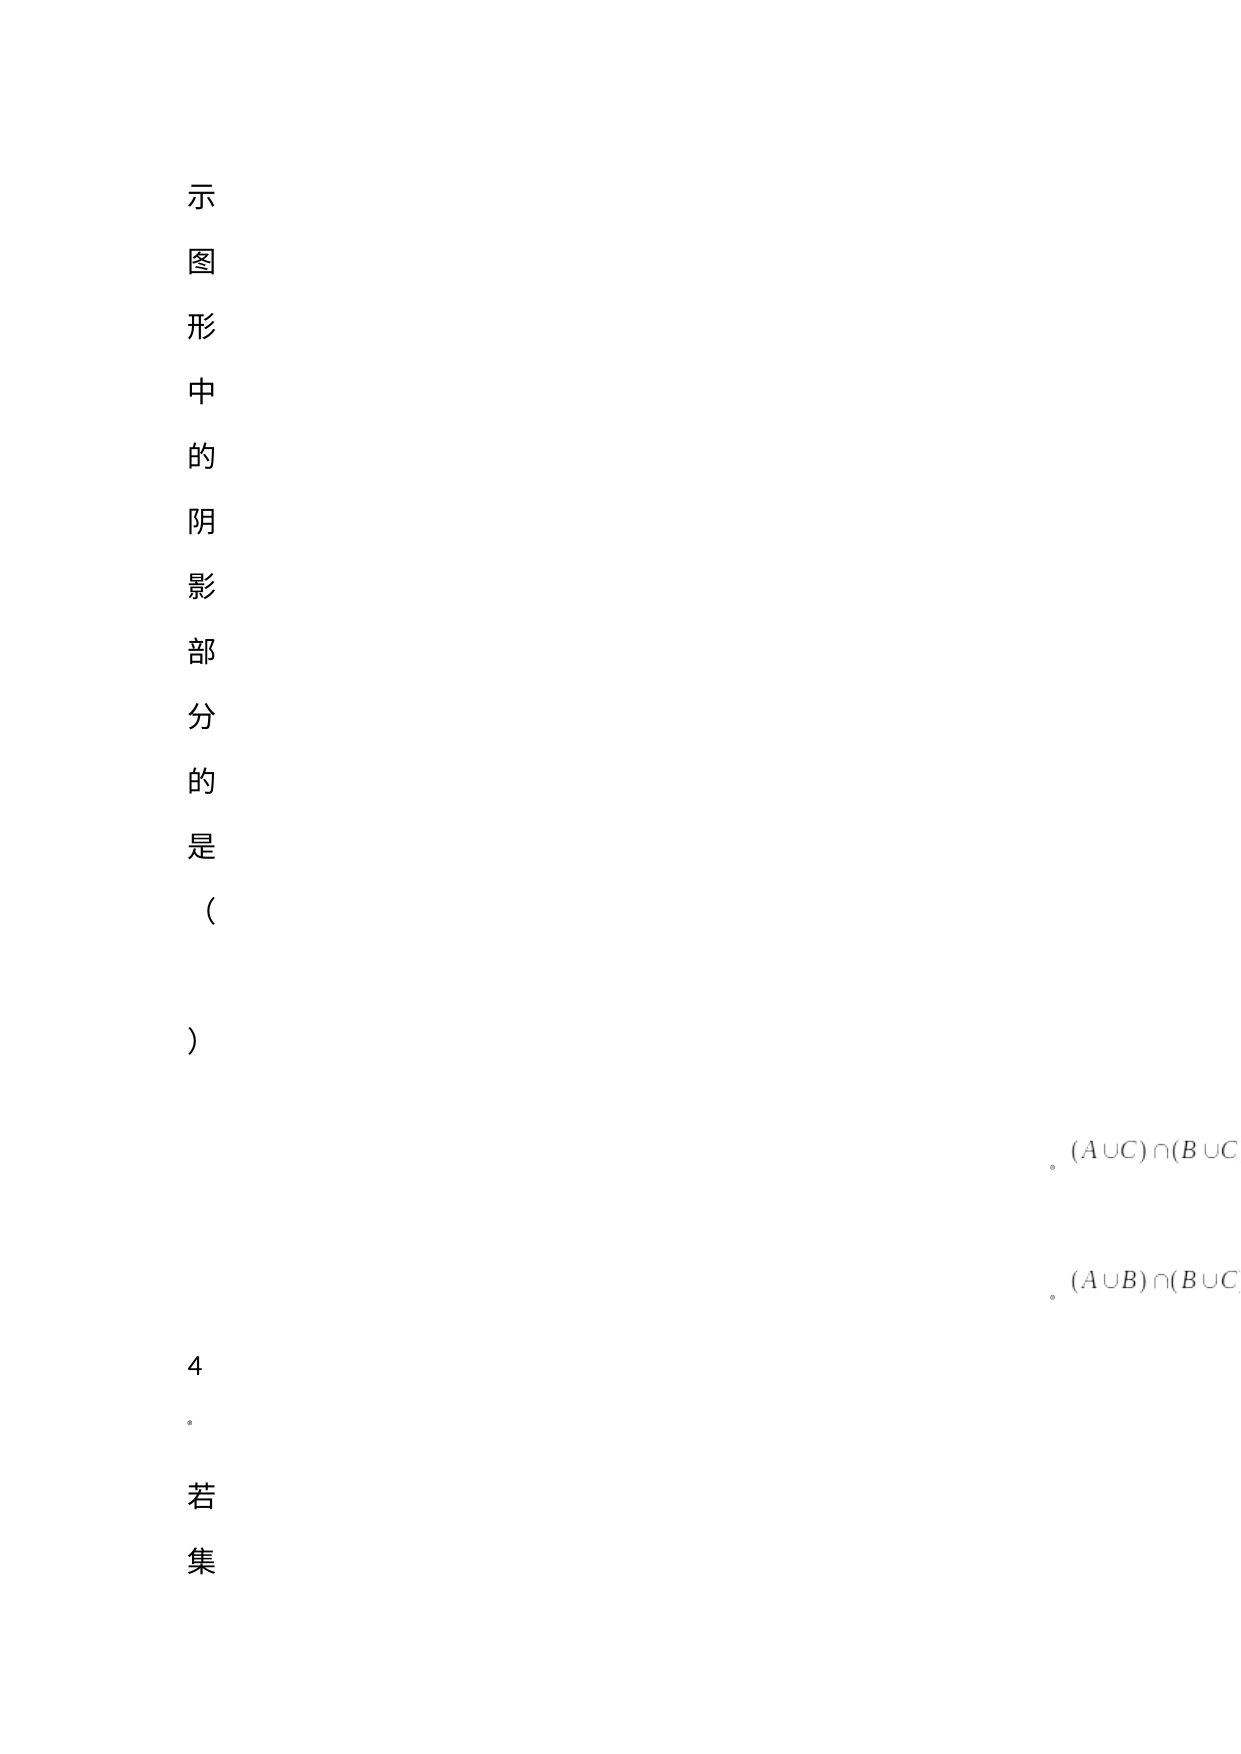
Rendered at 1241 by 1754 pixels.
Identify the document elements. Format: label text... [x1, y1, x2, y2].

text A B [1050, 1072, 1240, 1202]
text C D [1050, 1202, 1240, 1332]
